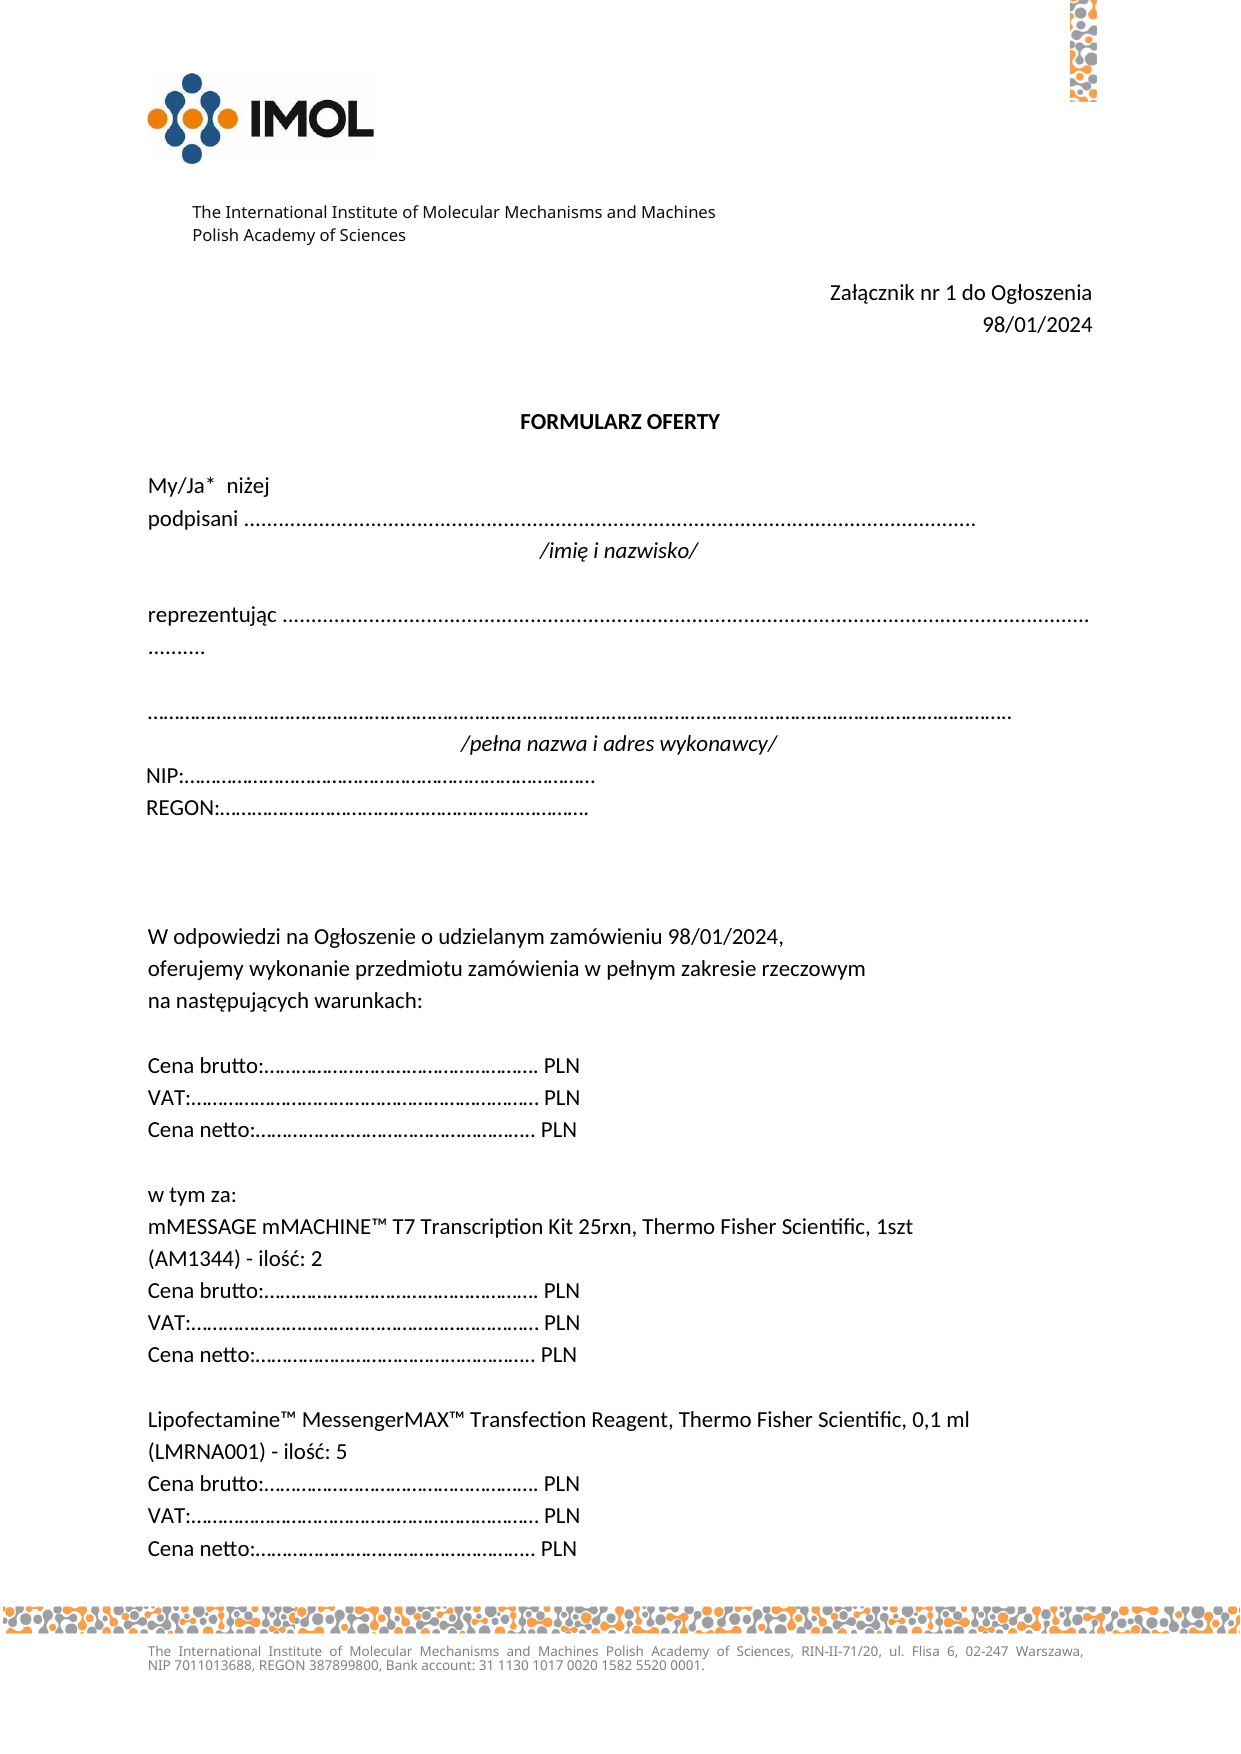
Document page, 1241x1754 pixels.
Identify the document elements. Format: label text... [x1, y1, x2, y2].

text Cena brutto:……………………………………………. PLN [148, 1276, 1093, 1304]
text Cena netto:…………………………………………….. PLN [148, 1534, 1093, 1562]
text VAT:………………………………………………………… PLN [148, 1308, 1093, 1336]
text VAT:………………………………………………………… PLN [148, 1083, 1093, 1111]
text REGON:……………………………………………………………. [146, 793, 1093, 821]
text VAT:………………………………………………………… PLN [148, 1502, 1093, 1529]
text NIP:…………………………………………………………………… [146, 761, 1093, 789]
text /pełna nazwa i adres wykonawcy/ [148, 729, 1093, 757]
text /imię i nazwisko/ [148, 536, 1093, 564]
text Cena netto:…………………………………………….. PLN [148, 1115, 1093, 1143]
text (AM1344) - ilość: 2 [148, 1244, 1093, 1272]
picture [147, 73, 374, 164]
text Cena brutto:……………………………………………. PLN [148, 1469, 1093, 1497]
text w tym za: [148, 1180, 1093, 1208]
picture [3, 1605, 1240, 1634]
text FORMULARZ OFERTY [148, 407, 1093, 435]
text Cena brutto:……………………………………………. PLN [148, 1051, 1093, 1079]
text My/Ja* niżej podpisani ............................................................................................................................... [148, 472, 1093, 532]
text reprezentując ...................................................................................................................................................... [148, 600, 1093, 661]
text Cena netto:…………………………………………….. PLN [148, 1341, 1093, 1369]
text Lipofectamine™ MessengerMAX™ Transfection Reagent, Thermo Fisher Scientific, 0,1 ml [148, 1405, 1093, 1433]
text na następujących warunkach: [148, 987, 1093, 1014]
text (LMRNA001) - ilość: 5 [148, 1437, 1093, 1465]
text mMESSAGE mMACHINE™ T7 Transcription Kit 25rxn, Thermo Fisher Scientific, 1szt [148, 1212, 1093, 1240]
text ……………………………………………………………………………………………………………………………………………….. [148, 697, 1093, 725]
text W odpowiedzi na Ogłoszenie o udzielanym zamówieniu 98/01/2024, [148, 922, 1093, 950]
picture [1070, 0, 1097, 101]
text oferujemy wykonanie przedmiotu zamówienia w pełnym zakresie rzeczowym [148, 954, 1093, 982]
text 98/01/2024 [148, 311, 1093, 339]
text Załącznik nr 1 do Ogłoszenia [148, 278, 1093, 306]
